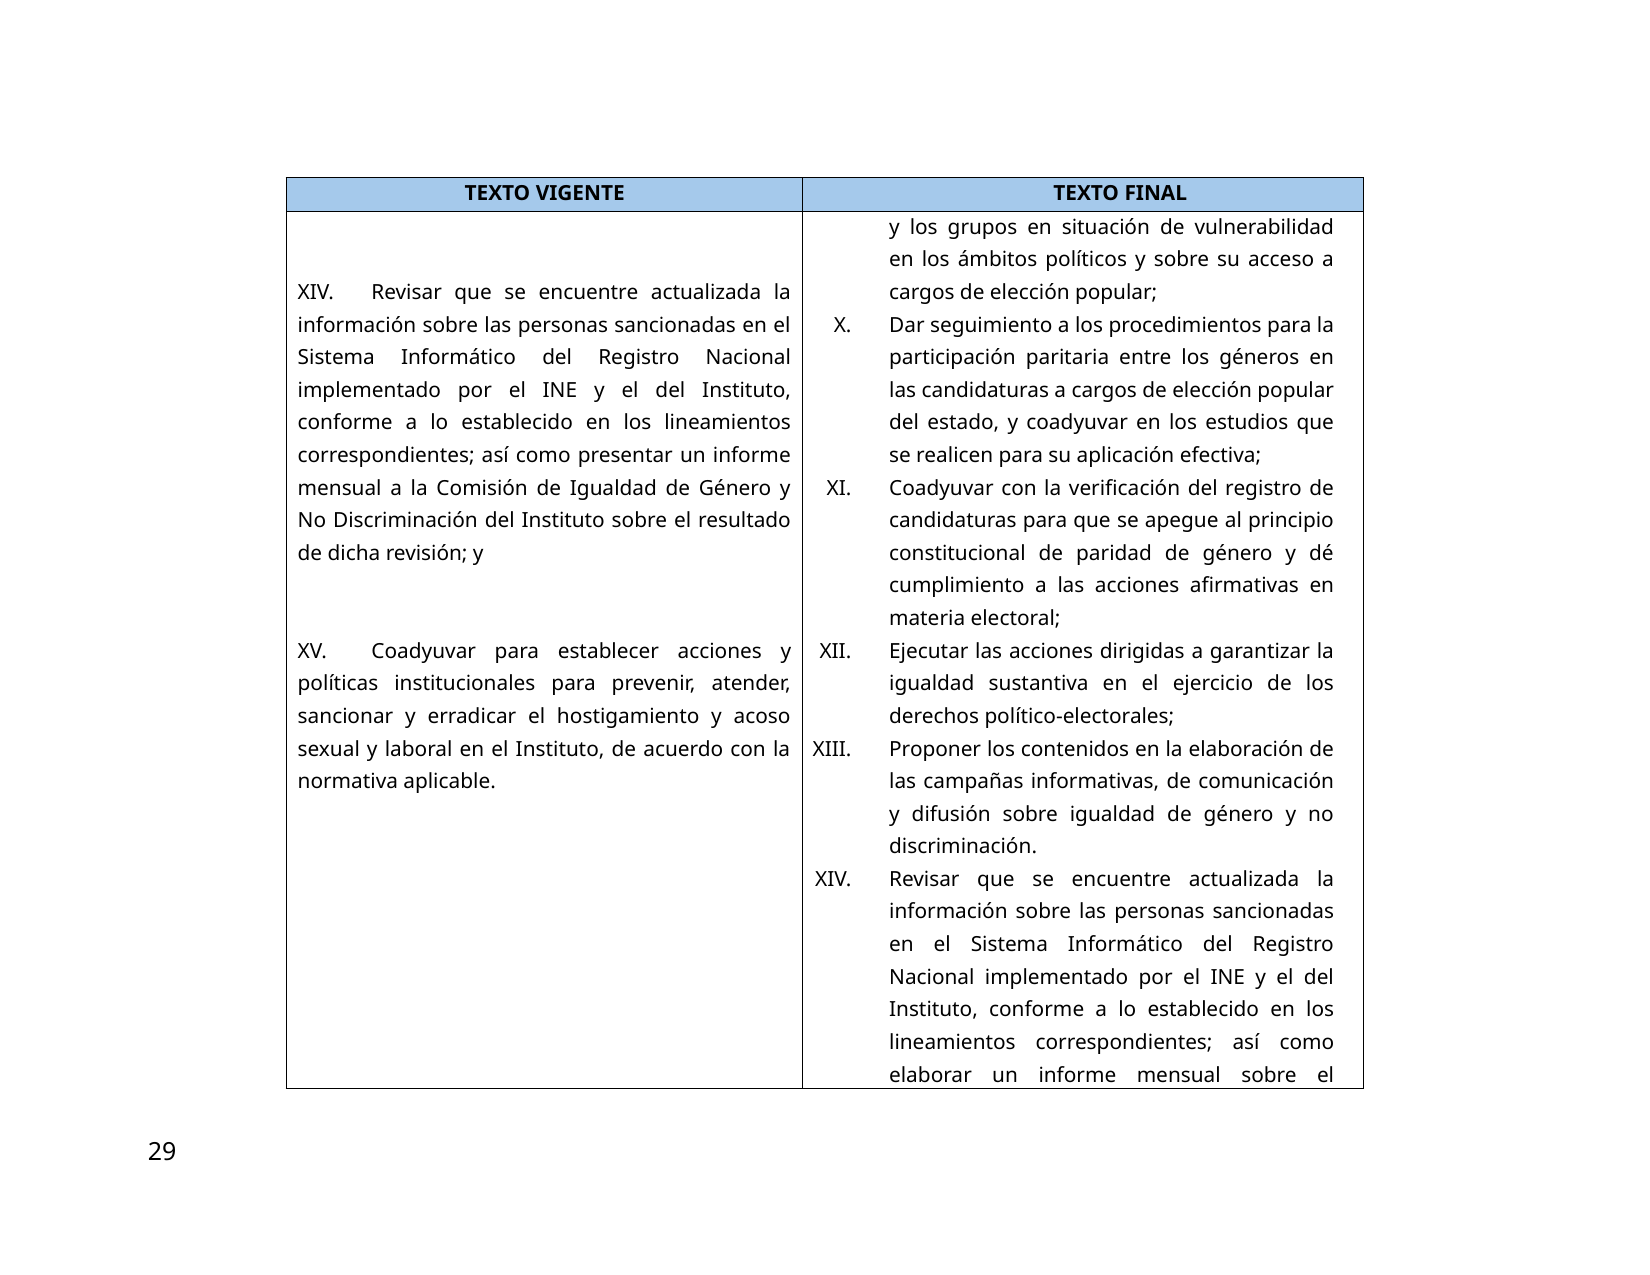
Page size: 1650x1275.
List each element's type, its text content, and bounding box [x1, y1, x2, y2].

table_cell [803, 212, 1363, 1088]
table_header TEXTO VIGENTE [287, 178, 802, 211]
table_header TEXTO FINAL [803, 178, 1363, 211]
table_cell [287, 212, 802, 1088]
